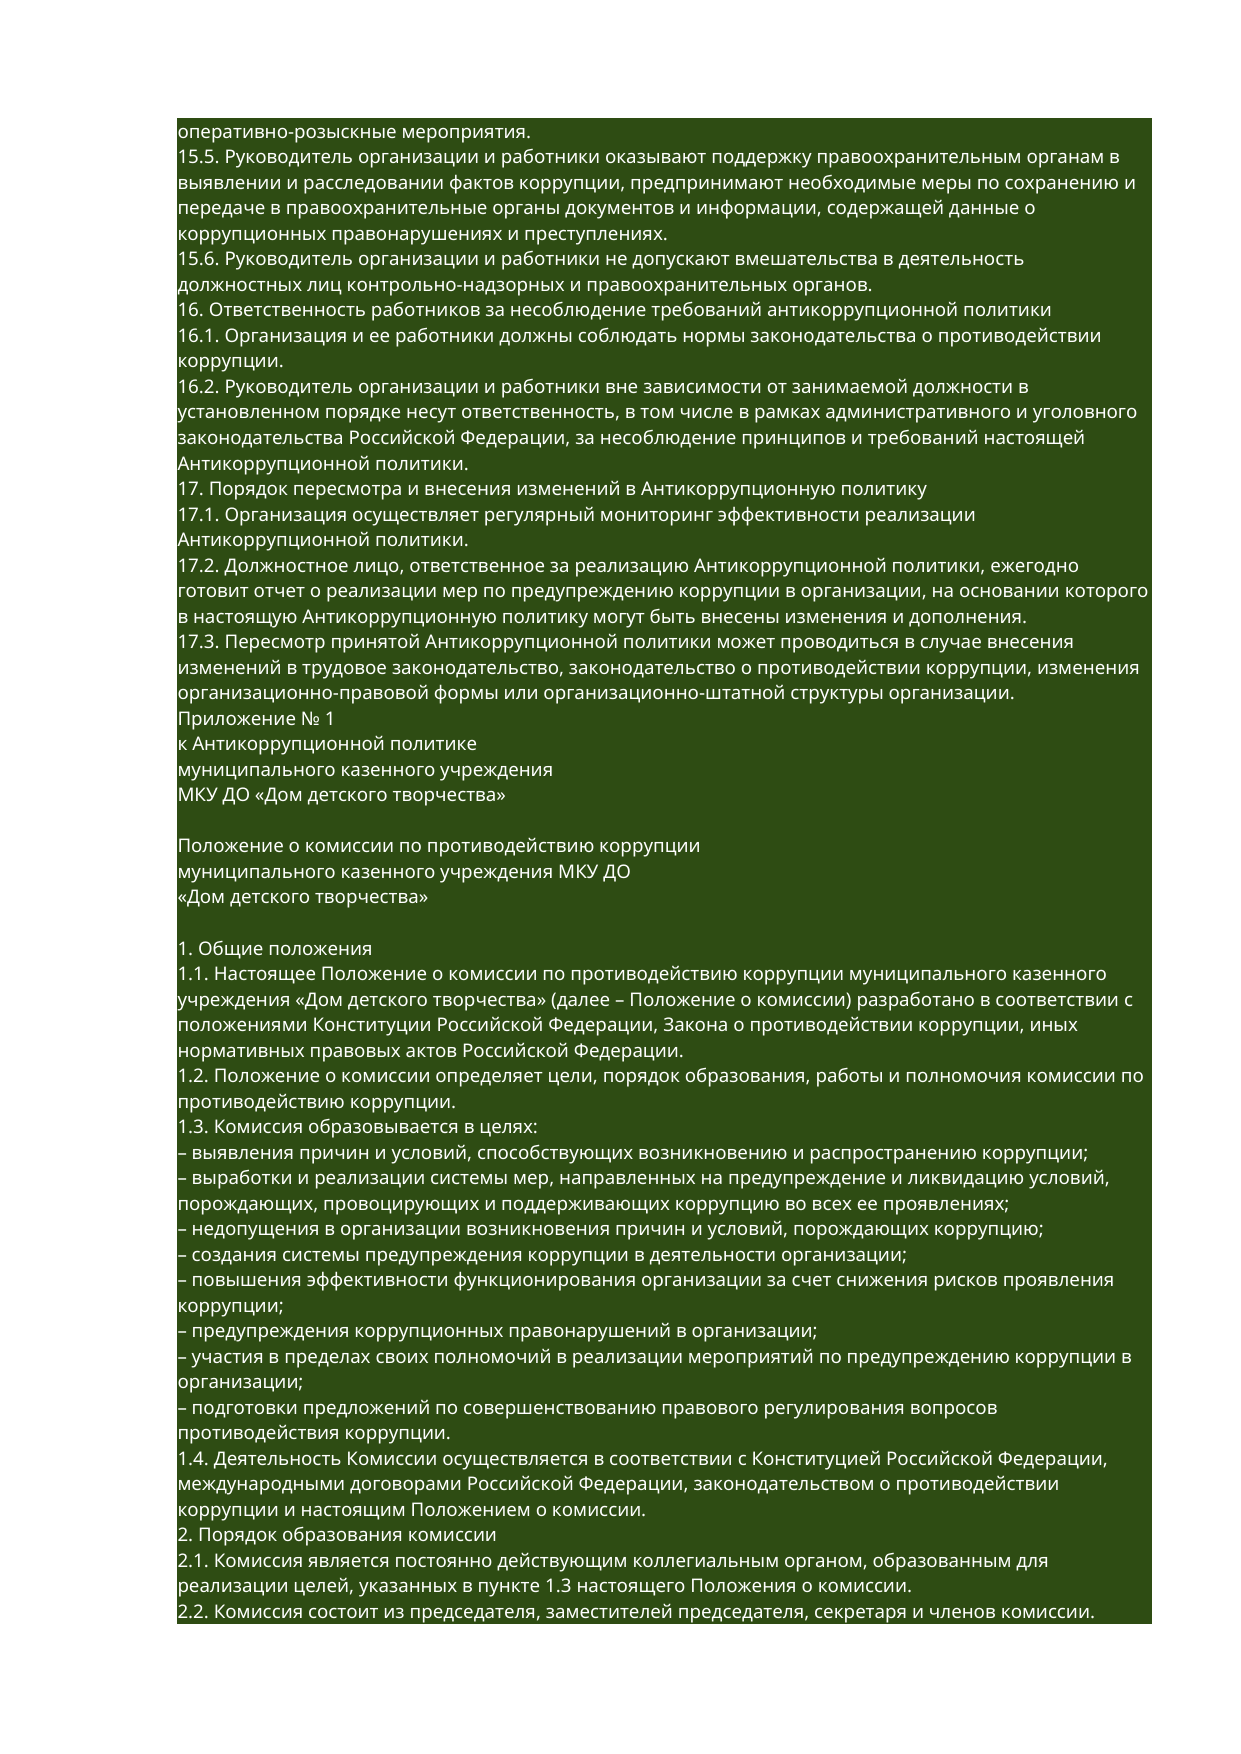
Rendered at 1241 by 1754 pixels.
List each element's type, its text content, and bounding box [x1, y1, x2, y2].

text 17.1. Организация осуществляет регулярный мониторинг эффективности реализации Антикоррупционной политики. 17.2. Должностное лицо, ответственное за реализацию Антикоррупционной политики, ежегодно готовит отчет о реализации мер по предупреждению коррупции в организации, на основании которого в настоящую Антикоррупционную политику могут быть внесены изменения и дополнения. 17.3. Пересмотр принятой Антикоррупционной политики может проводиться в случае внесения изменений в трудовое законодательство, законодательство о противодействии коррупции, изменения организационно-правовой формы или организационно-штатной структуры организации. [177, 501, 1152, 705]
text 2. Порядок образования комиссии [177, 1522, 1152, 1547]
text 17. Порядок пересмотра и внесения изменений в Антикоррупционную политику [177, 475, 1152, 501]
text Положение о комиссии по противодействию коррупции муниципального казенного учреждения МКУ ДО «Дом детского творчества» [177, 807, 1152, 909]
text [177, 1547, 1152, 1624]
text Приложение № 1 к Антикоррупционной политике муниципального казенного учреждения МКУ ДО «Дом детского творчества» [177, 705, 1152, 807]
text 16.1. Организация и ее работники должны соблюдать нормы законодательства о противодействии коррупции. 16.2. Руководитель организации и работники вне зависимости от занимаемой должности в установленном порядке несут ответственность, в том числе в рамках административного и уголовного законодательства Российской Федерации, за несоблюдение принципов и требований настоящей Антикоррупционной политики. [177, 322, 1152, 475]
text 16. Ответственность работников за несоблюдение требований антикоррупционной политики [177, 297, 1152, 322]
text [177, 118, 1152, 297]
text 1. Общие положения 1.1. Настоящее Положение о комиссии по противодействию коррупции муниципального казенного учреждения «Дом детского творчества» (далее – Положение о комиссии) разработано в соответствии с положениями Конституции Российской Федерации, Закона о противодействии коррупции, иных нормативных правовых актов Российской Федерации. 1.2. Положение о комиссии определяет цели, порядок образования, работы и полномочия комиссии по противодействию коррупции. 1.3. Комиссия образовывается в целях: – выявления причин и условий, способствующих возникновению и распространению коррупции; – выработки и реализации системы мер, направленных на предупреждение и ликвидацию условий, порождающих, провоцирующих и поддерживающих коррупцию во всех ее проявлениях; – недопущения в организации возникновения причин и условий, порождающих коррупцию; – создания системы предупреждения коррупции в деятельности организации; – повышения эффективности функционирования организации за счет снижения рисков проявления коррупции; – предупреждения коррупционных правонарушений в организации; – участия в пределах своих полномочий в реализации мероприятий по предупреждению коррупции в организации; – подготовки предложений по совершенствованию правового регулирования вопросов противодействия коррупции. 1.4. Деятельность Комиссии осуществляется в соответствии с Конституцией Российской Федерации, международными договорами Российской Федерации, законодательством о противодействии коррупции и настоящим Положением о комиссии. [177, 909, 1152, 1522]
